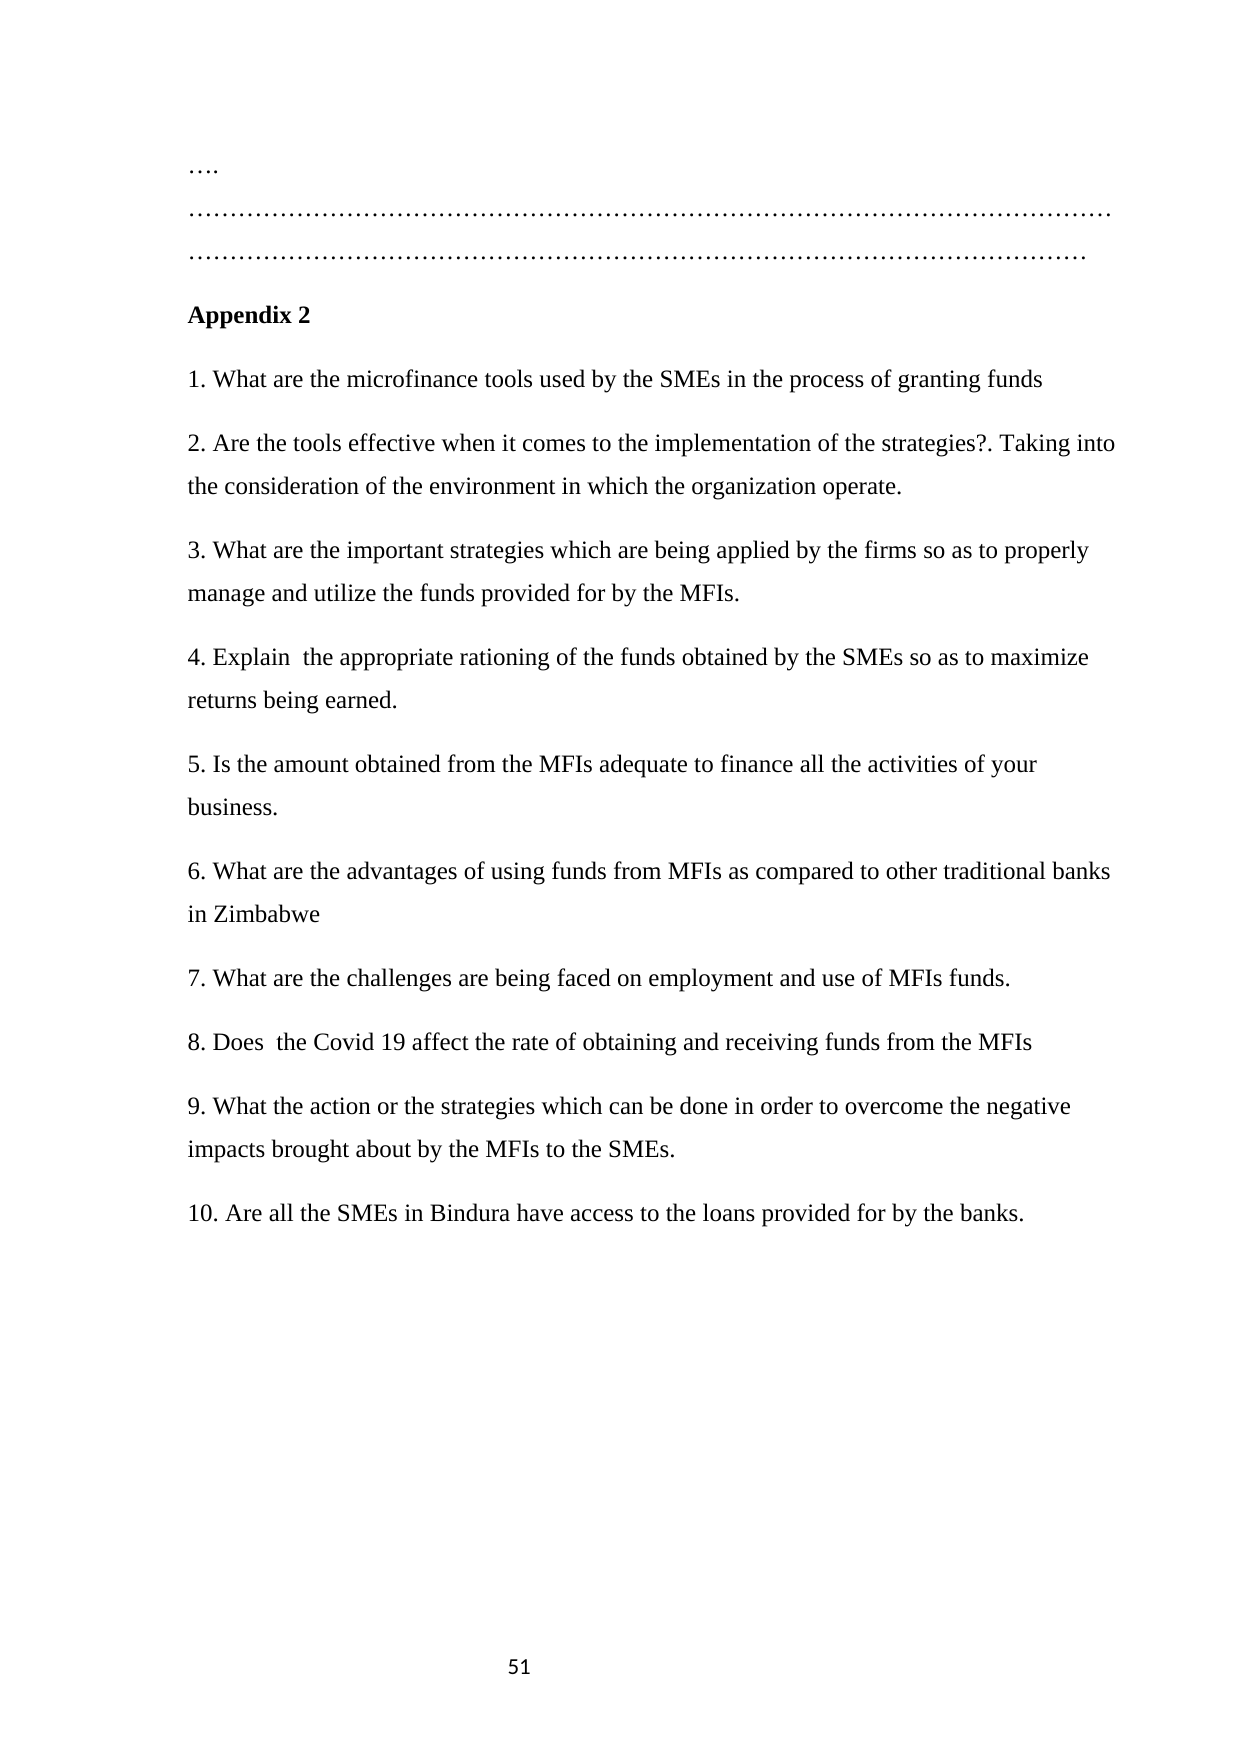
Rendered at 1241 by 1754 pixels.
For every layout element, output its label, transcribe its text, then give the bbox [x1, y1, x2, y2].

list What are the advantages of using funds from MFIs as compared to other traditional banks in Zimbabwe [187, 856, 1127, 928]
list Are the tools effective when it comes to the implementation of the strategies?. Taking into the consideration of the environment in which the organization operate. [187, 428, 1127, 500]
list What are the microfinance tools used by the SMEs in the process of granting funds [187, 364, 1127, 393]
list What the action or the strategies which can be done in order to overcome the negative impacts brought about by the MFIs to the SMEs. [187, 1091, 1127, 1163]
text Appendix 2 [187, 300, 1127, 329]
list What are the challenges are being faced on employment and use of MFIs funds. [187, 963, 1127, 992]
list What are the important strategies which are being applied by the firms so as to properly manage and utilize the funds provided for by the MFIs. [187, 535, 1127, 607]
text ….………………………………………………………………………………………………………………………………………………………………………………………………… [187, 150, 1127, 265]
list Explain the appropriate rationing of the funds obtained by the SMEs so as to maximize returns being earned. [187, 642, 1127, 714]
list Does the Covid 19 affect the rate of obtaining and receiving funds from the MFIs [187, 1027, 1127, 1056]
list Is the amount obtained from the MFIs adequate to finance all the activities of your business. [187, 749, 1127, 821]
list Are all the SMEs in Bindura have access to the loans provided for by the banks. [187, 1198, 1127, 1227]
